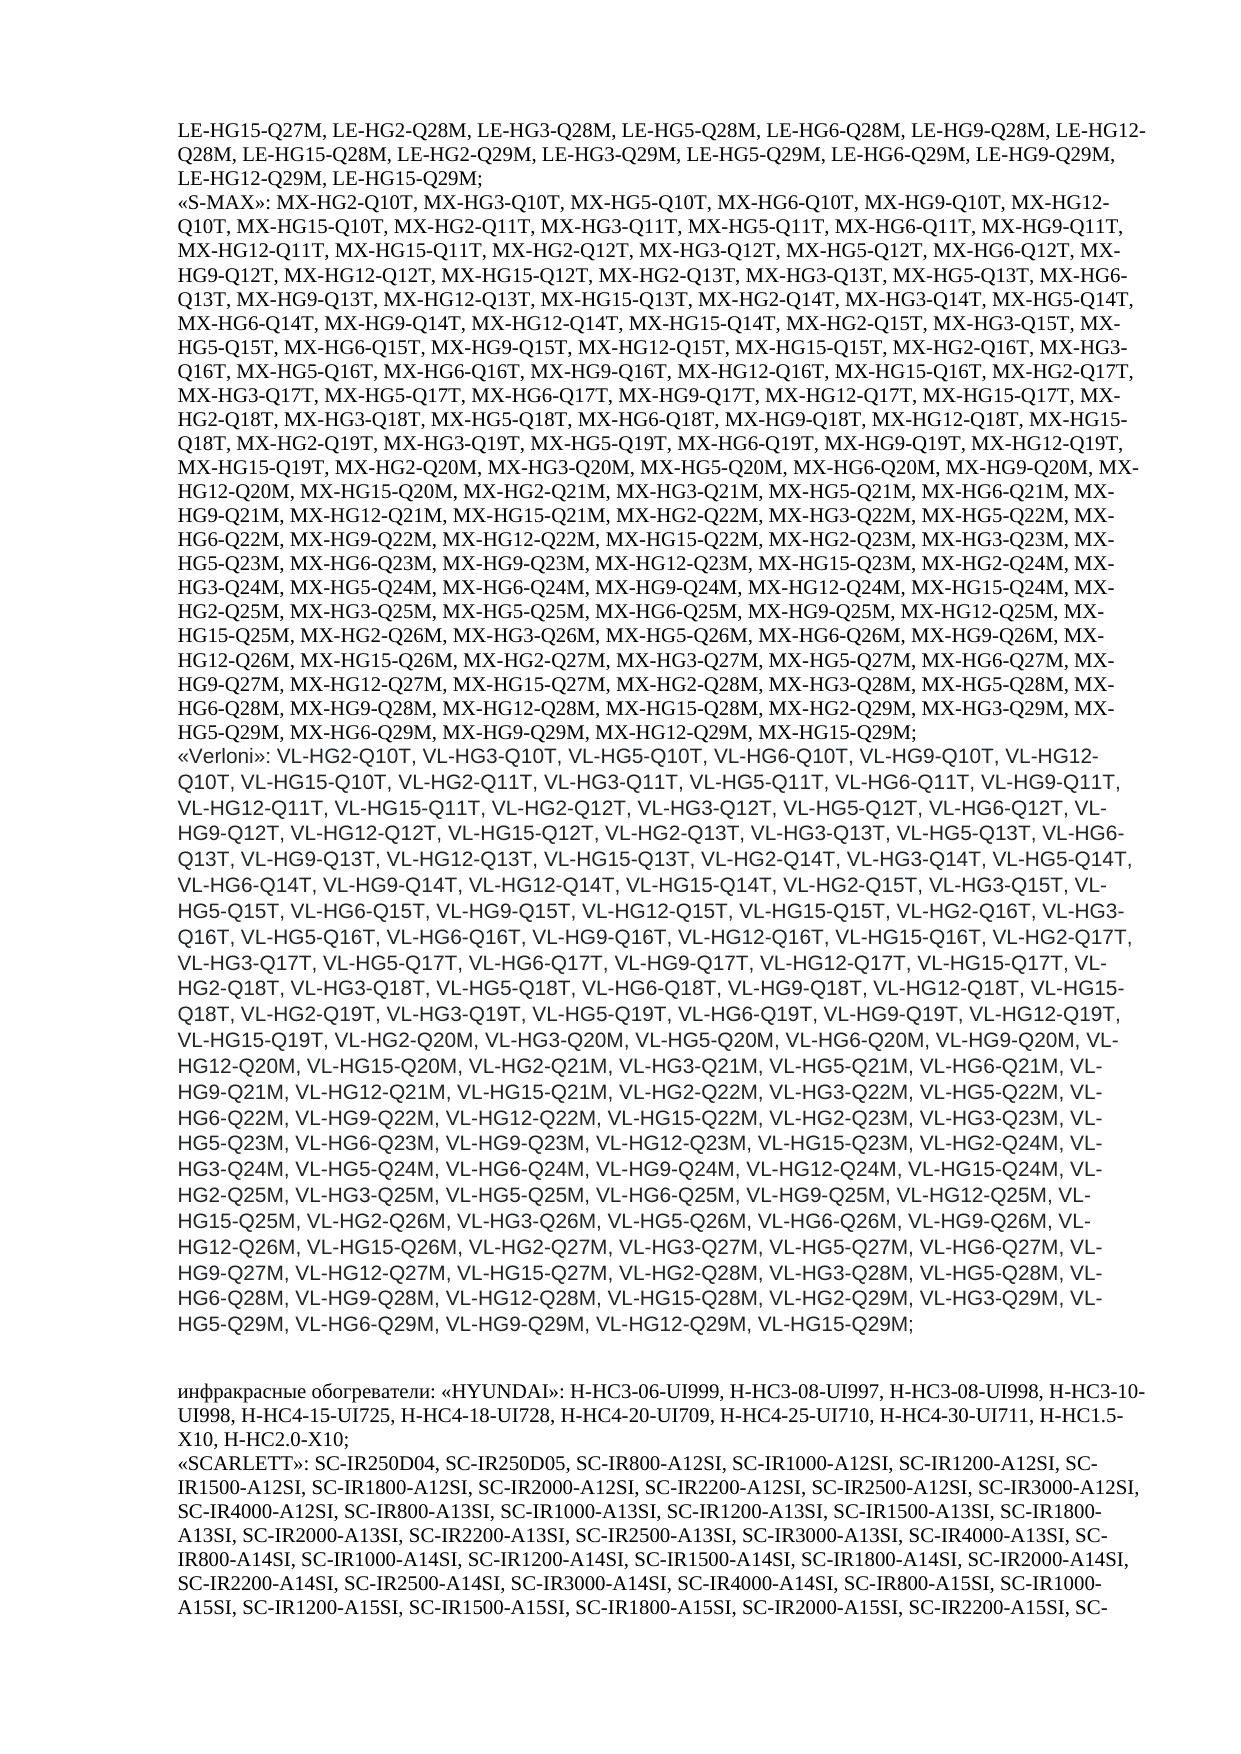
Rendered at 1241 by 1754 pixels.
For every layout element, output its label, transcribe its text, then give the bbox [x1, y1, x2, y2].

text «S-MAX»: MX-HG2-Q10T, MX-HG3-Q10T, MX-HG5-Q10T, MX-HG6-Q10T, MX-HG9-Q10T, MX-HG12-Q10T, MX-HG15-Q10T, MX-HG2-Q11T, MX-HG3-Q11T, MX-HG5-Q11T, MX-HG6-Q11T, MX-HG9-Q11T, MX-HG12-Q11T, MX-HG15-Q11T, MX-HG2-Q12T, MX-HG3-Q12T, MX-HG5-Q12T, MX-HG6-Q12T, MX-HG9-Q12T, MX-HG12-Q12T, MX-HG15-Q12T, MX-HG2-Q13T, MX-HG3-Q13T, MX-HG5-Q13T, MX-HG6-Q13T, MX-HG9-Q13T, MX-HG12-Q13T, MX-HG15-Q13T, MX-HG2-Q14T, MX-HG3-Q14T, MX-HG5-Q14T, MX-HG6-Q14T, MX-HG9-Q14T, MX-HG12-Q14T, MX-HG15-Q14T, MX-HG2-Q15T, MX-HG3-Q15T, MX-HG5-Q15T, MX-HG6-Q15T, MX-HG9-Q15T, MX-HG12-Q15T, MX-HG15-Q15T, MX-HG2-Q16T, MX-HG3-Q16T, MX-HG5-Q16T, MX-HG6-Q16T, MX-HG9-Q16T, MX-HG12-Q16T, MX-HG15-Q16T, MX-HG2-Q17T, MX-HG3-Q17T, MX-HG5-Q17T, MX-HG6-Q17T, MX-HG9-Q17T, MX-HG12-Q17T, MX-HG15-Q17T, MX-HG2-Q18T, MX-HG3-Q18T, MX-HG5-Q18T, MX-HG6-Q18T, MX-HG9-Q18T, MX-HG12-Q18T, MX-HG15-Q18T, MX-HG2-Q19T, MX-HG3-Q19T, MX-HG5-Q19T, MX-HG6-Q19T, MX-HG9-Q19T, MX-HG12-Q19T, MX-HG15-Q19T, MX-HG2-Q20M, MX-HG3-Q20M, MX-HG5-Q20M, MX-HG6-Q20M, MX-HG9-Q20M, MX-HG12-Q20M, MX-HG15-Q20M, MX-HG2-Q21M, MX-HG3-Q21M, MX-HG5-Q21M, MX-HG6-Q21M, MX-HG9-Q21M, MX-HG12-Q21M, MX-HG15-Q21M, MX-HG2-Q22M, MX-HG3-Q22M, MX-HG5-Q22M, MX-HG6-Q22M, MX-HG9-Q22M, MX-HG12-Q22M, MX-HG15-Q22M, MX-HG2-Q23M, MX-HG3-Q23M, MX-HG5-Q23M, MX-HG6-Q23M, MX-HG9-Q23M, MX-HG12-Q23M, MX-HG15-Q23M, MX-HG2-Q24M, MX-HG3-Q24M, MX-HG5-Q24M, MX-HG6-Q24M, MX-HG9-Q24M, MX-HG12-Q24M, MX-HG15-Q24M, MX-HG2-Q25M, MX-HG3-Q25M, MX-HG5-Q25M, MX-HG6-Q25M, MX-HG9-Q25M, MX-HG12-Q25M, MX-HG15-Q25M, MX-HG2-Q26M, MX-HG3-Q26M, MX-HG5-Q26M, MX-HG6-Q26M, MX-HG9-Q26M, MX-HG12-Q26M, MX-HG15-Q26M, MX-HG2-Q27M, MX-HG3-Q27M, MX-HG5-Q27M, MX-HG6-Q27M, MX-HG9-Q27M, MX-HG12-Q27M, MX-HG15-Q27M, MX-HG2-Q28M, MX-HG3-Q28M, MX-HG5-Q28M, MX-HG6-Q28M, MX-HG9-Q28M, MX-HG12-Q28M, MX-HG15-Q28M, MX-HG2-Q29M, MX-HG3-Q29M, MX-HG5-Q29M, MX-HG6-Q29M, MX-HG9-Q29M, MX-HG12-Q29M, MX-HG15-Q29M; [177, 190, 1152, 744]
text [177, 118, 1152, 190]
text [177, 1451, 1152, 1619]
text «Verloni»: VL-HG2-Q10T, VL-HG3-Q10T, VL-HG5-Q10T, VL-HG6-Q10T, VL-HG9-Q10T, VL-HG12-Q10T, VL-HG15-Q10T, VL-HG2-Q11T, VL-HG3-Q11T, VL-HG5-Q11T, VL-HG6-Q11T, VL-HG9-Q11T, VL-HG12-Q11T, VL-HG15-Q11T, VL-HG2-Q12T, VL-HG3-Q12T, VL-HG5-Q12T, VL-HG6-Q12T, VL-HG9-Q12T, VL-HG12-Q12T, VL-HG15-Q12T, VL-HG2-Q13T, VL-HG3-Q13T, VL-HG5-Q13T, VL-HG6-Q13T, VL-HG9-Q13T, VL-HG12-Q13T, VL-HG15-Q13T, VL-HG2-Q14T, VL-HG3-Q14T, VL-HG5-Q14T, VL-HG6-Q14T, VL-HG9-Q14T, VL-HG12-Q14T, VL-HG15-Q14T, VL-HG2-Q15T, VL-HG3-Q15T, VL-HG5-Q15T, VL-HG6-Q15T, VL-HG9-Q15T, VL-HG12-Q15T, VL-HG15-Q15T, VL-HG2-Q16T, VL-HG3-Q16T, VL-HG5-Q16T, VL-HG6-Q16T, VL-HG9-Q16T, VL-HG12-Q16T, VL-HG15-Q16T, VL-HG2-Q17T, VL-HG3-Q17T, VL-HG5-Q17T, VL-HG6-Q17T, VL-HG9-Q17T, VL-HG12-Q17T, VL-HG15-Q17T, VL-HG2-Q18T, VL-HG3-Q18T, VL-HG5-Q18T, VL-HG6-Q18T, VL-HG9-Q18T, VL-HG12-Q18T, VL-HG15-Q18T, VL-HG2-Q19T, VL-HG3-Q19T, VL-HG5-Q19T, VL-HG6-Q19T, VL-HG9-Q19T, VL-HG12-Q19T, VL-HG15-Q19T, VL-HG2-Q20M, VL-HG3-Q20M, VL-HG5-Q20M, VL-HG6-Q20M, VL-HG9-Q20M, VL-HG12-Q20M, VL-HG15-Q20M, VL-HG2-Q21M, VL-HG3-Q21M, VL-HG5-Q21M, VL-HG6-Q21M, VL-HG9-Q21M, VL-HG12-Q21M, VL-HG15-Q21M, VL-HG2-Q22M, VL-HG3-Q22M, VL-HG5-Q22M, VL-HG6-Q22M, VL-HG9-Q22M, VL-HG12-Q22M, VL-HG15-Q22M, VL-HG2-Q23M, VL-HG3-Q23M, VL-HG5-Q23M, VL-HG6-Q23M, VL-HG9-Q23M, VL-HG12-Q23M, VL-HG15-Q23M, VL-HG2-Q24M, VL-HG3-Q24M, VL-HG5-Q24M, VL-HG6-Q24M, VL-HG9-Q24M, VL-HG12-Q24M, VL-HG15-Q24M, VL-HG2-Q25M, VL-HG3-Q25M, VL-HG5-Q25M, VL-HG6-Q25M, VL-HG9-Q25M, VL-HG12-Q25M, VL-HG15-Q25M, VL-HG2-Q26M, VL-HG3-Q26M, VL-HG5-Q26M, VL-HG6-Q26M, VL-HG9-Q26M, VL-HG12-Q26M, VL-HG15-Q26M, VL-HG2-Q27M, VL-HG3-Q27M, VL-HG5-Q27M, VL-HG6-Q27M, VL-HG9-Q27M, VL-HG12-Q27M, VL-HG15-Q27M, VL-HG2-Q28M, VL-HG3-Q28M, VL-HG5-Q28M, VL-HG6-Q28M, VL-HG9-Q28M, VL-HG12-Q28M, VL-HG15-Q28M, VL-HG2-Q29M, VL-HG3-Q29M, VL-HG5-Q29M, VL-HG6-Q29M, VL-HG9-Q29M, VL-HG12-Q29M, VL-HG15-Q29M; [177, 744, 1152, 1336]
text инфракрасные обогреватели: «HYUNDAI»: H-HC3-06-UI999, H-HC3-08-UI997, H-HC3-08-UI998, H-HC3-10-UI998, H-HC4-15-UI725, H-HC4-18-UI728, H-HC4-20-UI709, H-HC4-25-UI710, H-HC4-30-UI711, H-HC1.5-X10, H-HC2.0-X10; [177, 1354, 1152, 1451]
